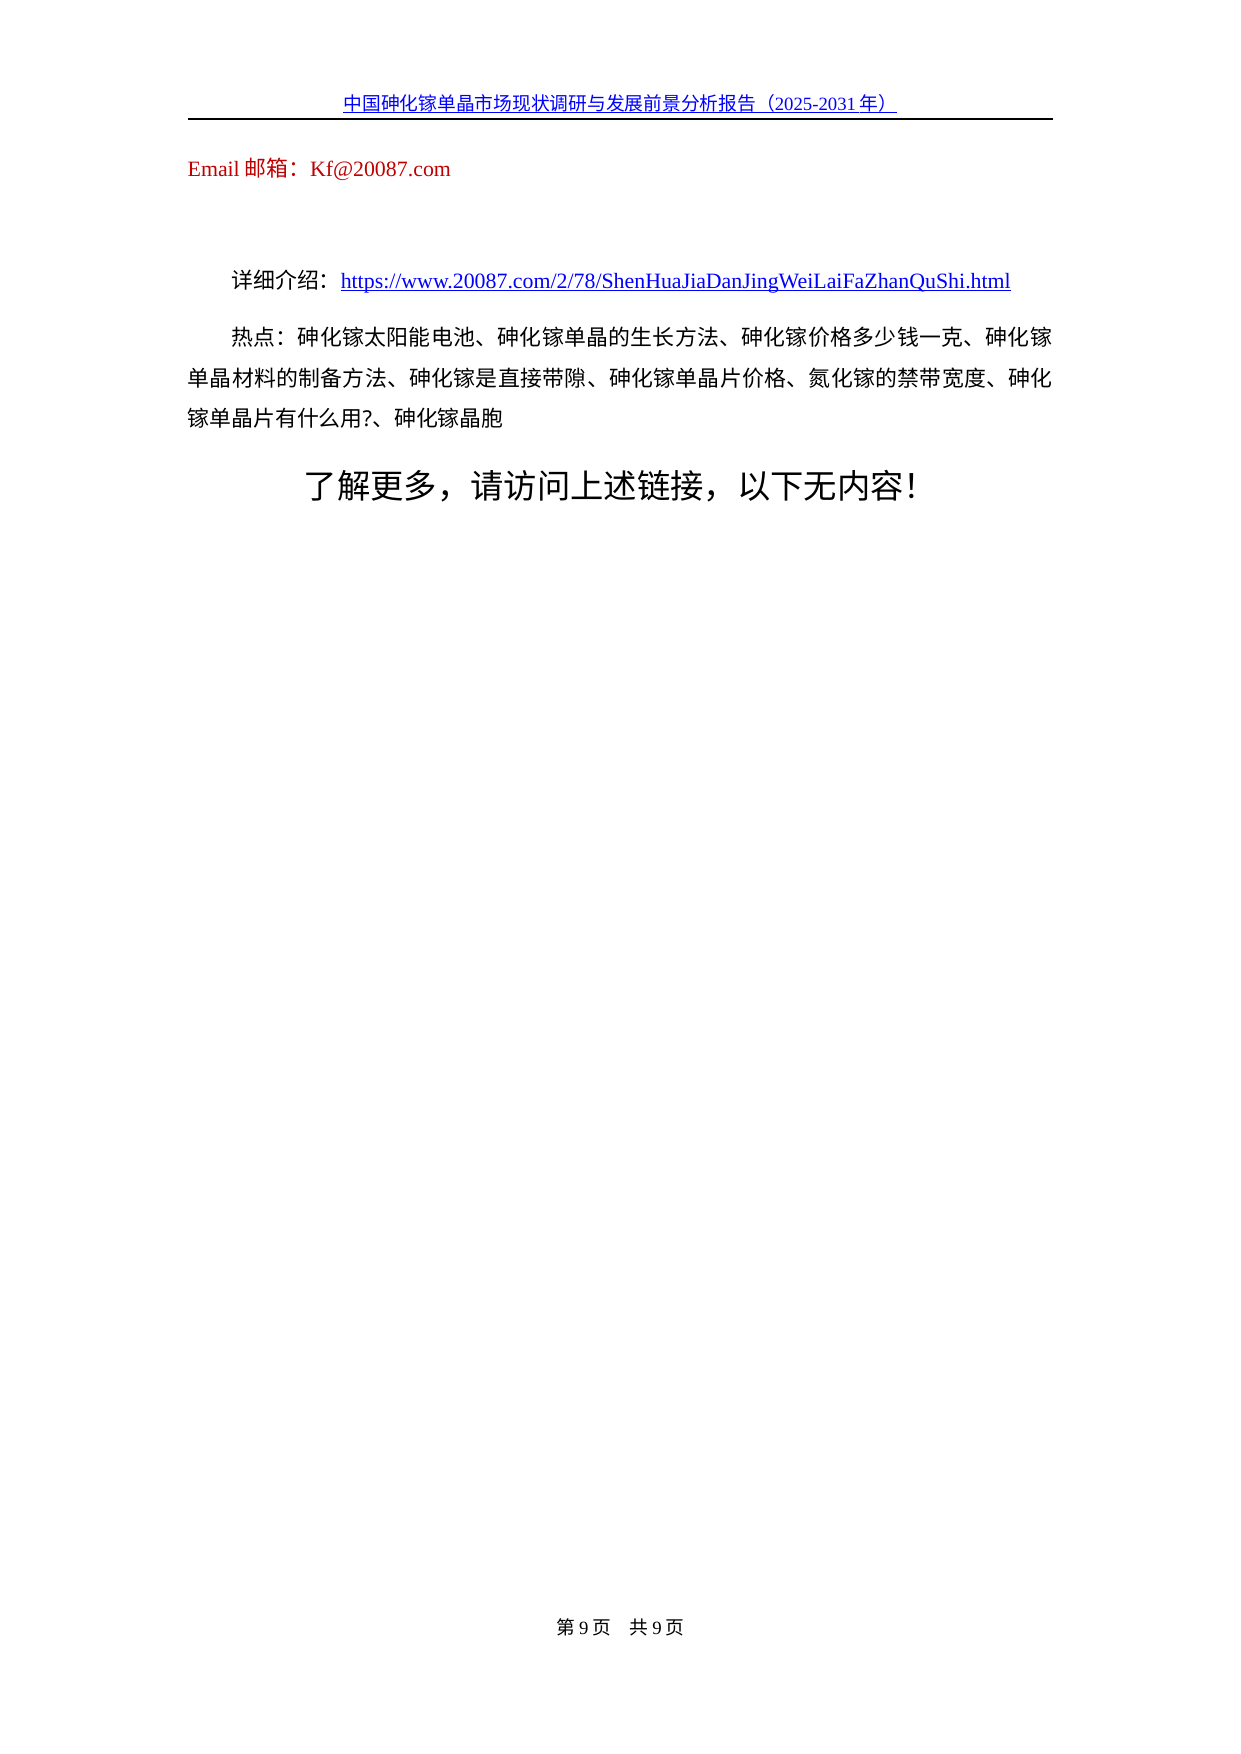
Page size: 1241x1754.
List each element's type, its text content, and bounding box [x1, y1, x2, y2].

text 热点：砷化镓太阳能电池、砷化镓单晶的生长方法、砷化镓价格多少钱一克、砷化镓单晶材料的制备方法、砷化镓是直接带隙、砷化镓单晶片价格、氮化镓的禁带宽度、砷化镓单晶片有什么用?、砷化镓晶胞 [187, 320, 1053, 433]
text Email邮箱：Kf@20087.com [187, 150, 1053, 183]
title 了解更多，请访问上述链接，以下无内容！ [187, 451, 1053, 516]
text 详细介绍：https://www.20087.com/2/78/ShenHuaJiaDanJingWeiLaiFaZhanQuShi.html [187, 263, 1053, 296]
